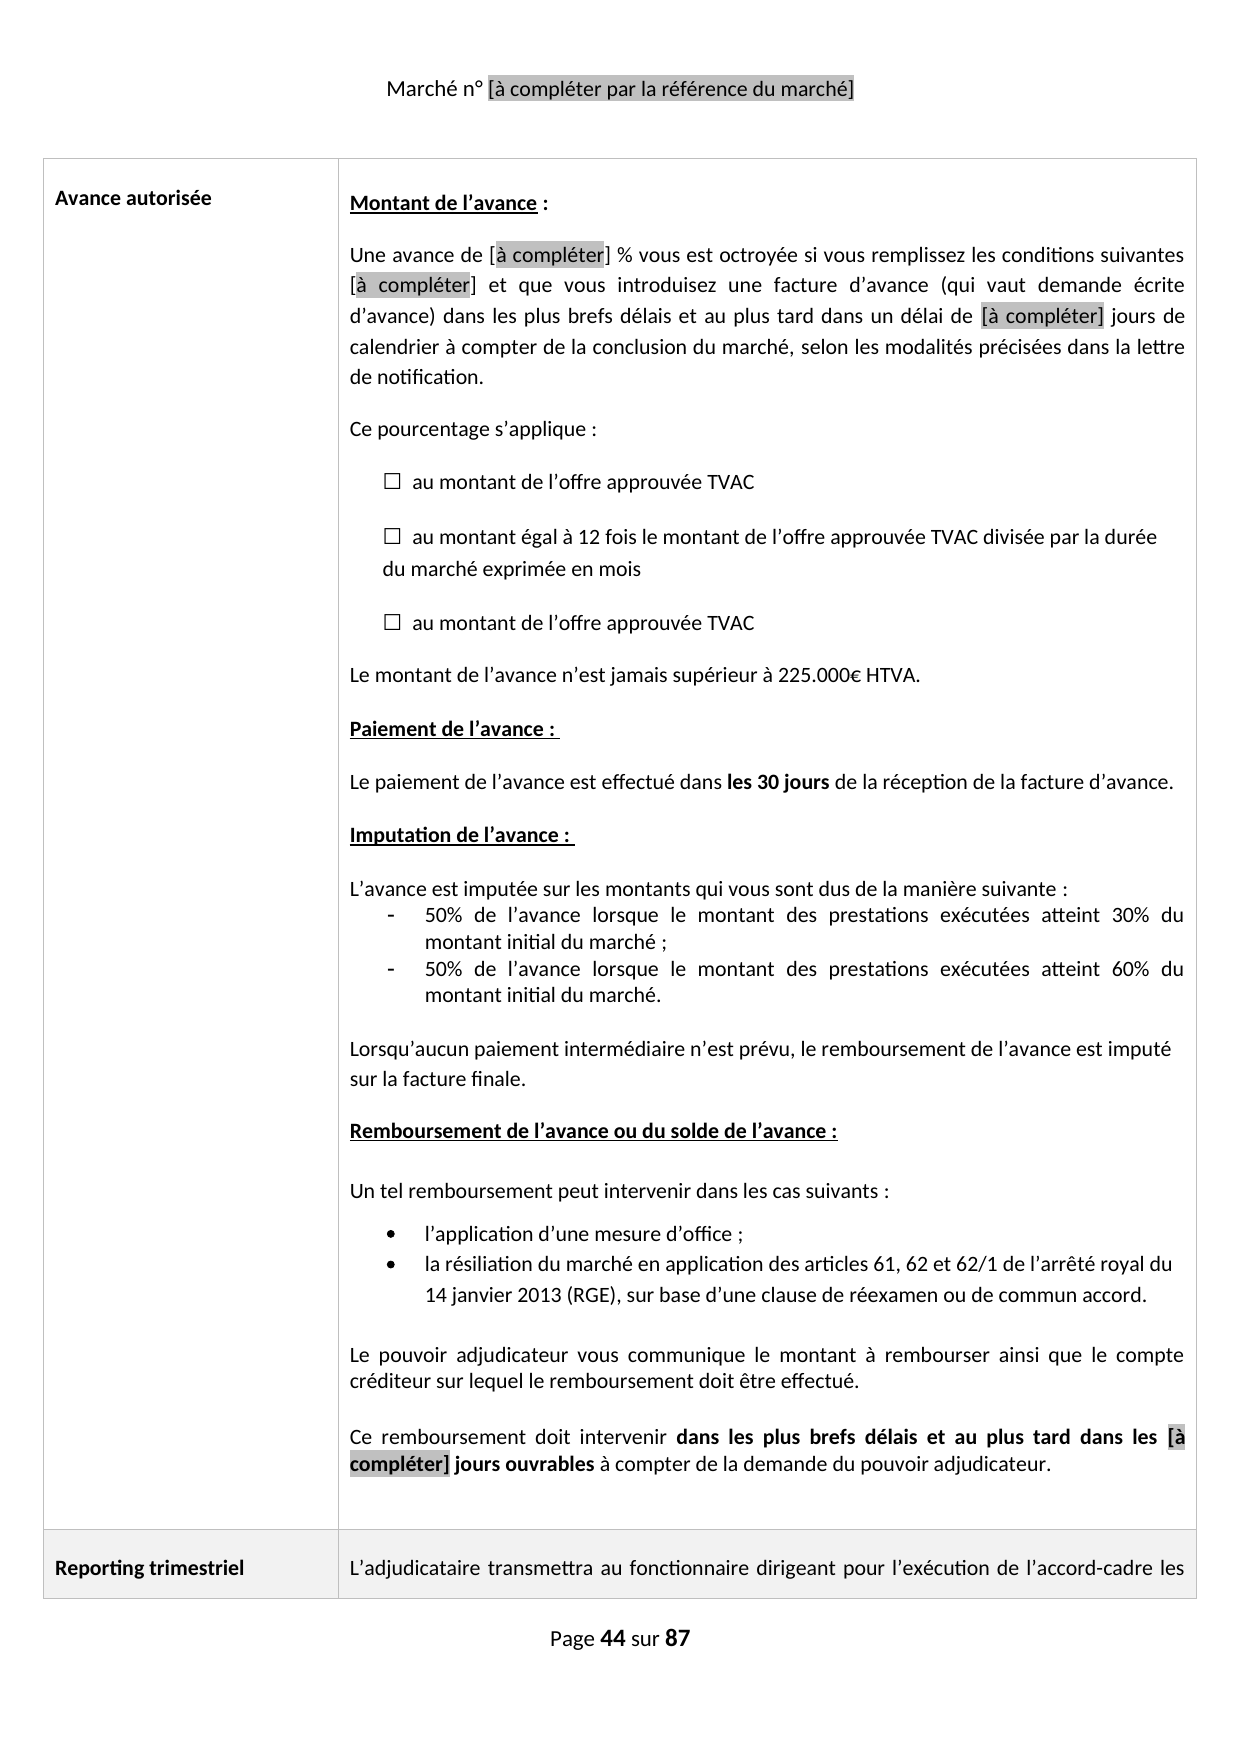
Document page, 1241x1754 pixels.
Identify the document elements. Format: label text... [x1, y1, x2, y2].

table_cell Montant de l’avance : Une avance de [à compléter] % vous est octroyée si vous remplissez les conditions suivantes [à compléter] et que vous introduisez une facture d’avance (qui vaut demande écrite d’avance) dans les plus brefs délais et au plus tard dans un délai de jours de calendrier à compter de la conclusion du marché, selon les modalités précisées dans la lettre de notification. Ce pourcentage s’applique : au montant de l’offre approuvée TVAC au montant égal à 12 fois le montant de l’offre approuvée TVAC divisée par la durée du marché exprimée en mois au montant de l’offre approuvée TVAC Le montant de l’avance n’est jamais supérieur à 225.000€ HTVA. Paiement de l’avance : Le paiement de l’avance est effectué dans les 30 jours de la réception de la facture d’avance. Imputation de l’avance : L’avance est imputée sur les montants qui vous sont dus de la manière suivante : 50% de l’avance lorsque le montant des prestations exécutées atteint 30% du montant initial du marché ; 50% de l’avance lorsque le montant des prestations exécutées atteint 60% du montant initial du marché. Lorsqu’aucun paiement intermédiaire n’est prévu, le remboursement de l’avance est imputé sur la facture finale. Remboursement de l’avance ou du solde de l’avance : Un tel remboursement peut intervenir dans les cas suivants : l’application d’une mesure d’office ; la résiliation du marché en application des articles 61, 62 et 62/1 de l’arrêté royal du 14 janvier 2013 (RGE), sur base d’une clause de réexamen ou de commun accord. Le pouvoir adjudicateur vous communique le montant à rembourser ainsi que le compte créditeur sur lequel le remboursement doit être effectué. Ce remboursement doit intervenir dans les plus brefs délais et au plus tard dans les jours ouvrables à compter de la demande du pouvoir adjudicateur. [339, 159, 1196, 1528]
table_cell Avance autorisée [44, 159, 338, 1528]
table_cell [44, 1530, 338, 1598]
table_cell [339, 1530, 1196, 1598]
